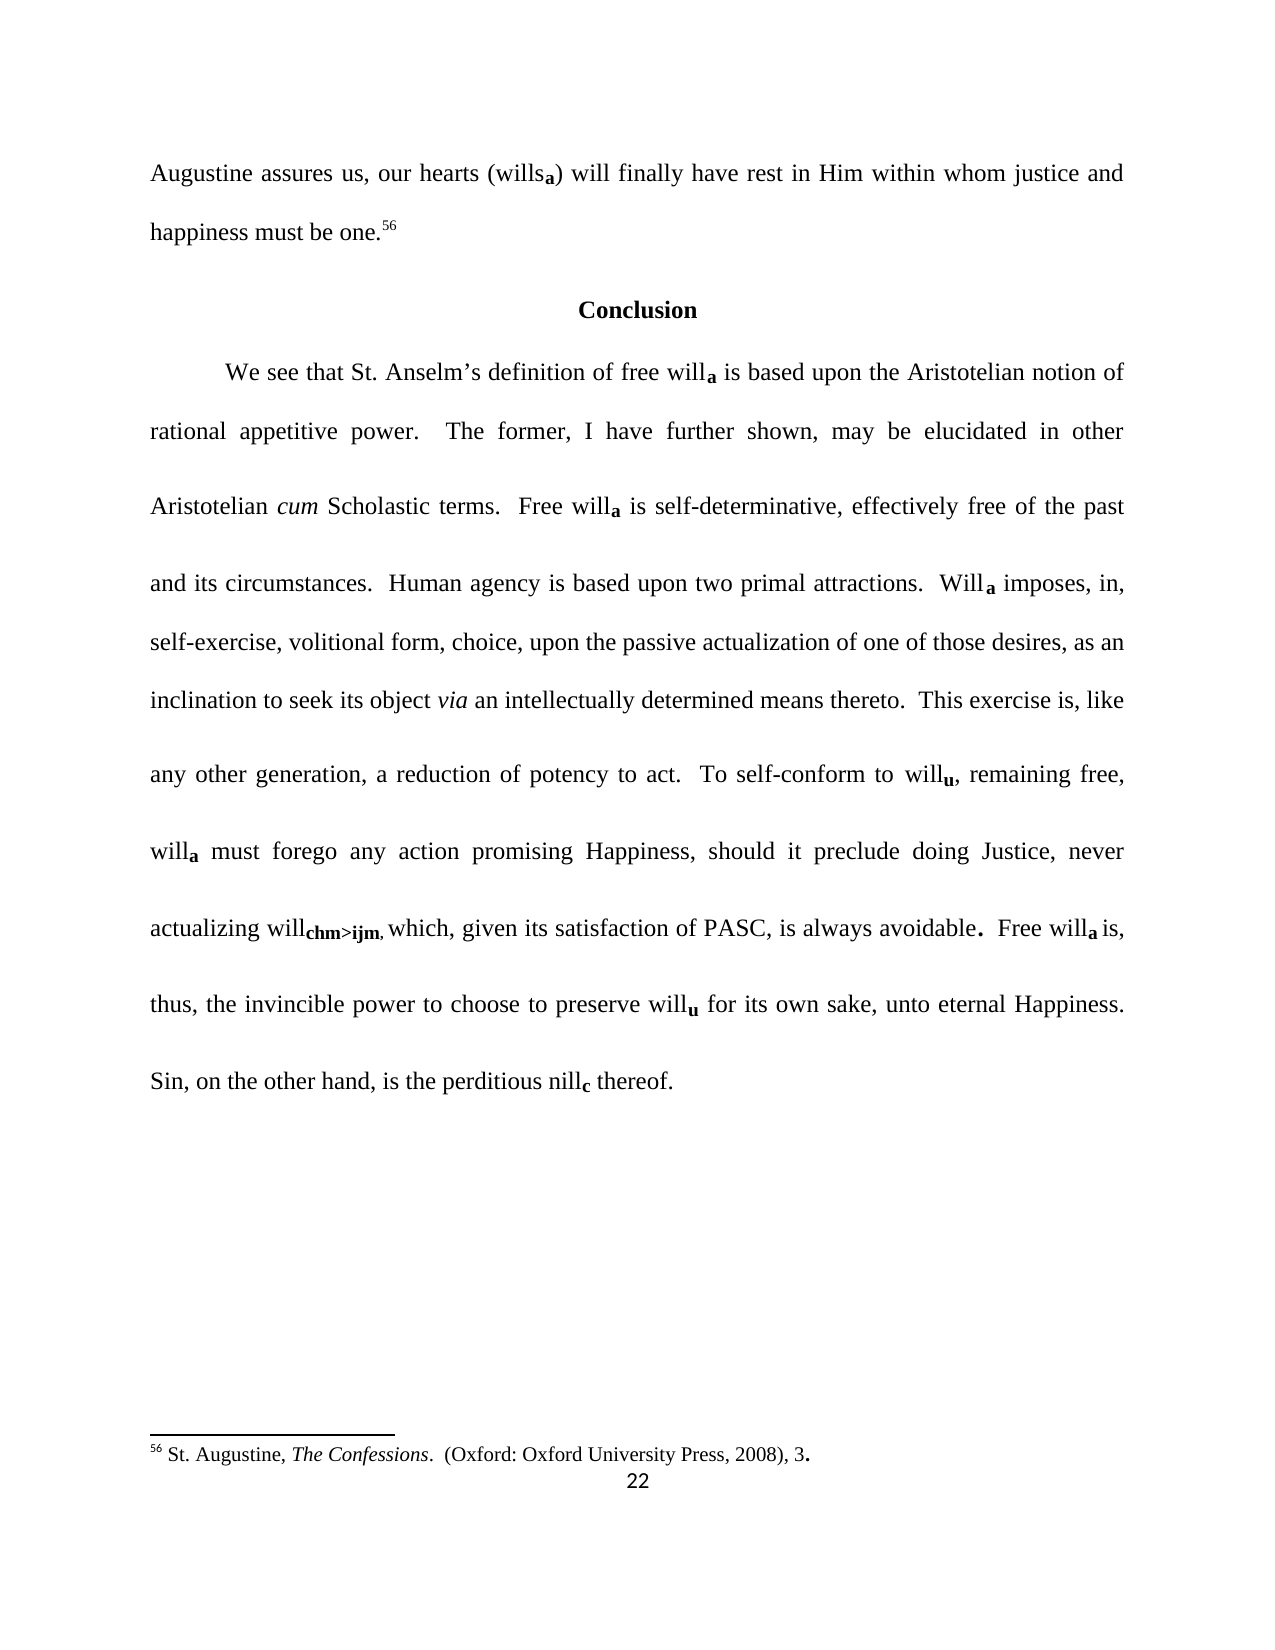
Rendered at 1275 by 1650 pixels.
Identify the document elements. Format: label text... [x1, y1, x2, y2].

text Conclusion [150, 295, 1125, 324]
text We see that St. Anselm’s definition of free willa is based upon the Aristotelian notion of rational appetitive power. The former, I have further shown, may be elucidated in other Aristotelian cum Scholastic terms. Free willa is self-determinative, effectively free of the past and its circumstances. Human agency is based upon two primal attractions. Willa imposes, in, self-exercise, volitional form, choice, upon the passive actualization of one of those desires, as an inclination to seek its object via an intellectually determined means thereto. This exercise is, like any other generation, a reduction of potency to act. To self-conform to willu, remaining free, willa must forego any action promising Happiness, should it preclude doing Justice, never actualizing willchm>ijm, which, given its satisfaction of PASC, is always avoidable. Free willa is, thus, the invincible power to choose to preserve willu for its own sake, unto eternal Happiness. Sin, on the other hand, is the perditious nillc thereof. [150, 349, 1125, 1097]
text Our free will itself, as Nash-Marshall rightly insists, can and will exist in Heaven sans the possibility of sin, for its owners lacking the opportunity to offend God, as a reward for their hard-won saintliness. It does not become therein a new power, but, as established above, is afforded a fortuitous change in circumstances, viz., full, rather than partial, participation in the life of God. Blessedness need not involve the loss of willdH, to insure against sin, volitional mutilation as it were. In Paradise there must rather be only the certainty that a conflict between two willsd can no longer arise as the opportunity to sin. Saints will simply no longer find themselves tempted to wille the willchm>ijm in Eternity, while still possessing the dualistic conatus that made sin possible when will2 arose in their lives on Earth. Because there, as St. Augustine assures us, our hearts (willsa) will finally have rest in Him within whom justice and happiness must be one. [150, 150, 1125, 246]
